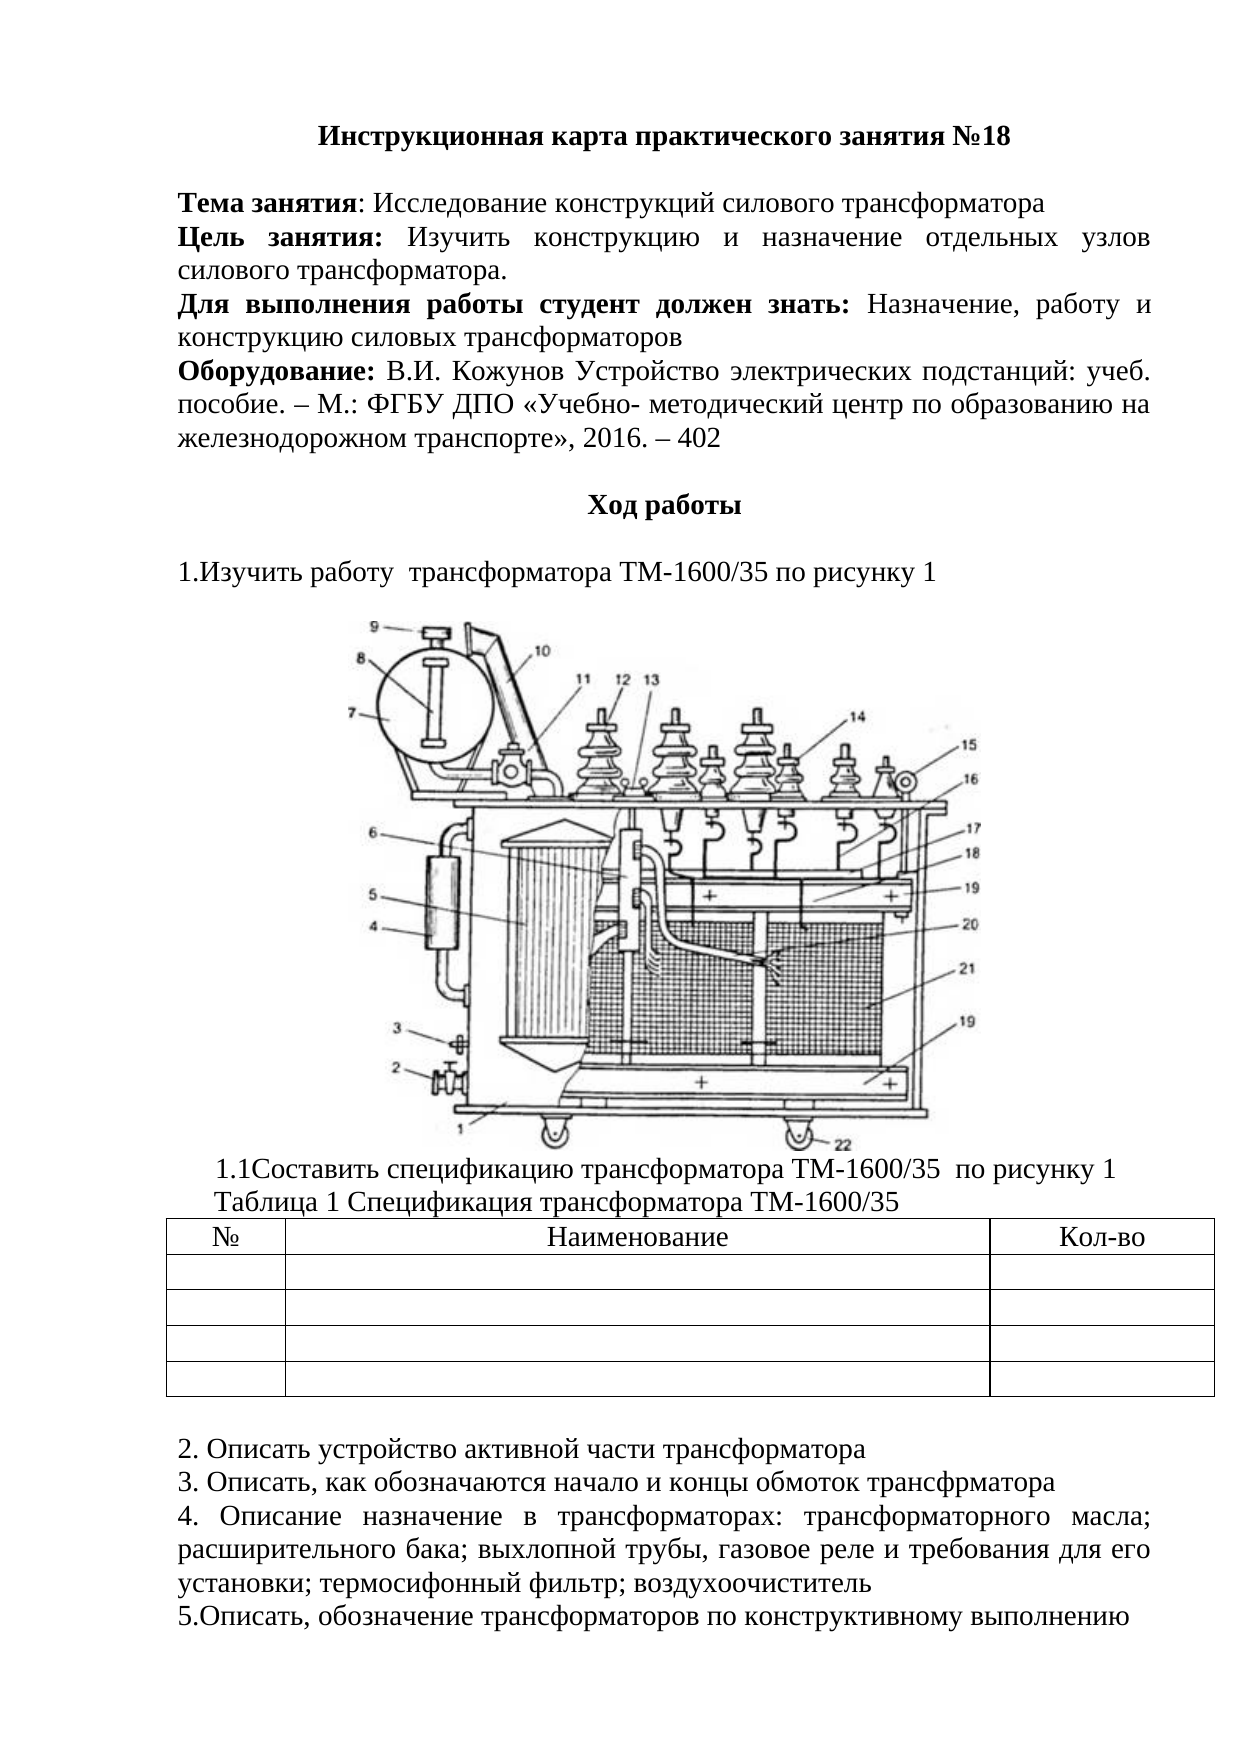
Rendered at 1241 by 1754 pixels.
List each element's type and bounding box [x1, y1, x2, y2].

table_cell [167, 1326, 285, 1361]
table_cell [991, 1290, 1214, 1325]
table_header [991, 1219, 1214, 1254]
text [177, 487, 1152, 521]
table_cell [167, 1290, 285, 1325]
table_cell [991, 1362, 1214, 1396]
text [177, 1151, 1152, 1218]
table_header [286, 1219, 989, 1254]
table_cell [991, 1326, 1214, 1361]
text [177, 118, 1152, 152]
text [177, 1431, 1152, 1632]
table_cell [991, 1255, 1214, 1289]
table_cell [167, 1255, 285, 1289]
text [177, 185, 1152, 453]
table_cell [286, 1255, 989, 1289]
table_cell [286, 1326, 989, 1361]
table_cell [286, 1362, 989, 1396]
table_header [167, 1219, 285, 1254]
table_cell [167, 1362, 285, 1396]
picture [348, 621, 981, 1151]
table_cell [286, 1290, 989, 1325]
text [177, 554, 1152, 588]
